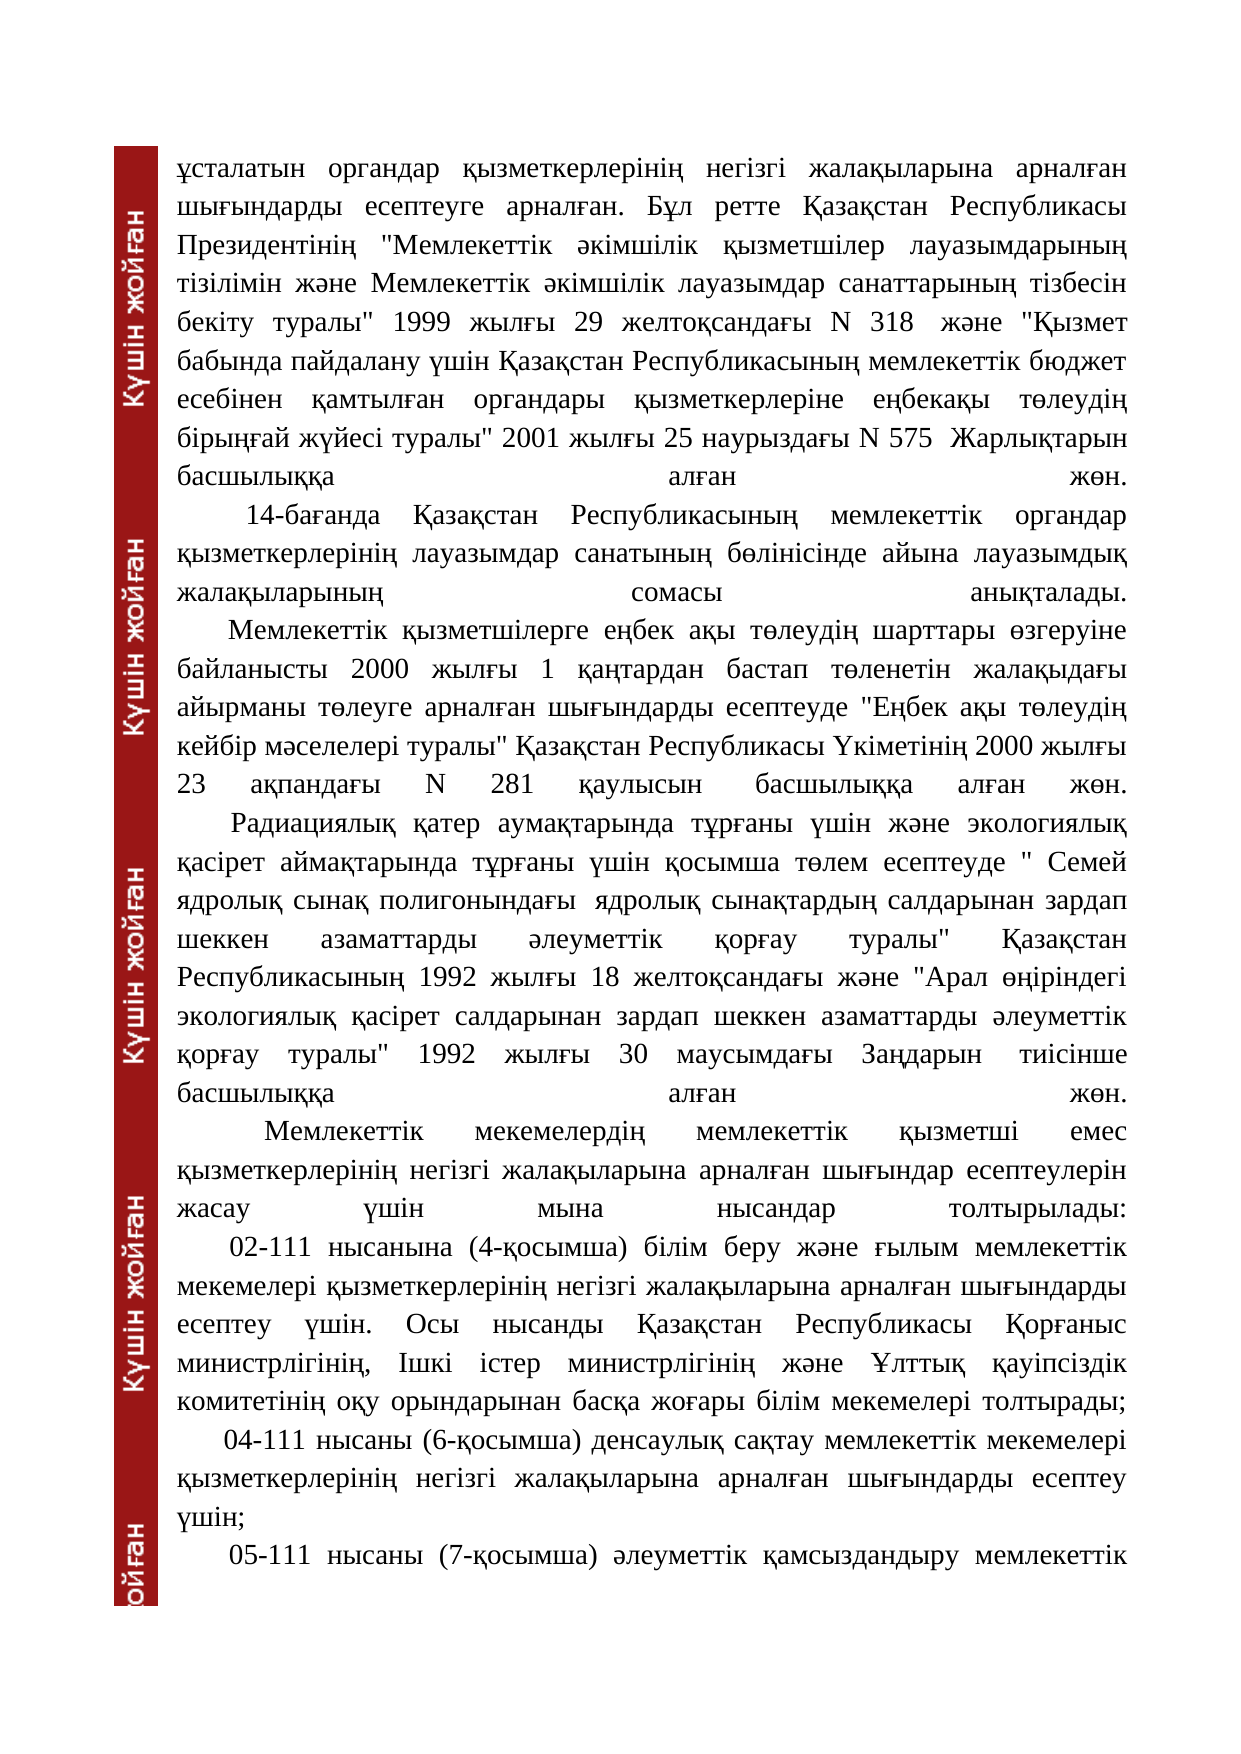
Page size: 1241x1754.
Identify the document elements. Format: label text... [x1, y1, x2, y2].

picture [114, 146, 158, 150]
picture [114, 1571, 158, 1606]
